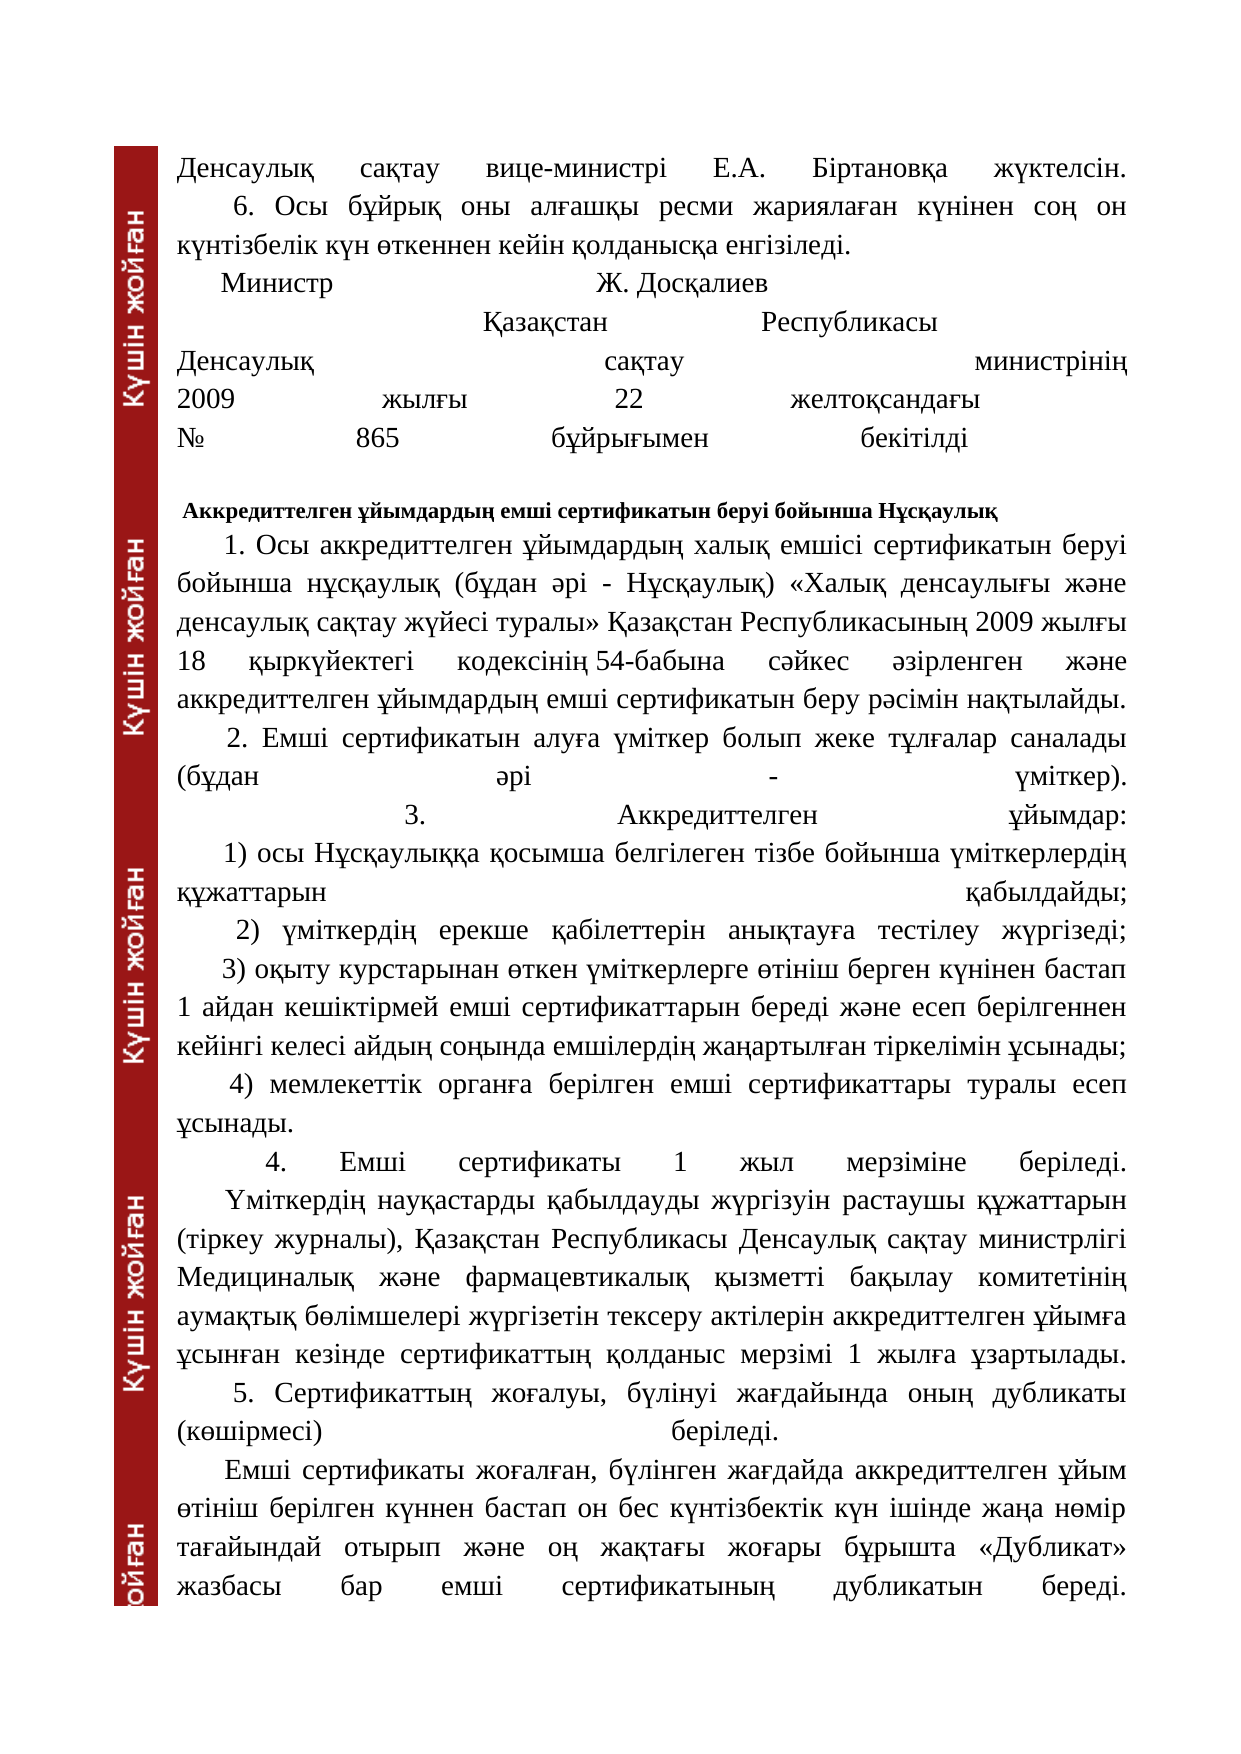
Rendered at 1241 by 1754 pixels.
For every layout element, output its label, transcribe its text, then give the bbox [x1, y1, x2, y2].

text Аккредиттелген ұйымдардың емші сертификатын беруі бойынша Нұсқаулық [112, 497, 1128, 523]
picture [114, 523, 158, 527]
text Қазақстан Республикасы Денсаулық сақтау министрінің 2009 жылғы 22 желтоқсандағы № 865 бұйрығымен бекітілді [112, 304, 1128, 492]
picture [114, 146, 158, 150]
picture [114, 492, 158, 497]
picture [114, 1601, 158, 1606]
picture [114, 299, 158, 304]
text Министр Ж. Досқалиев [112, 266, 1128, 299]
picture [114, 261, 158, 266]
